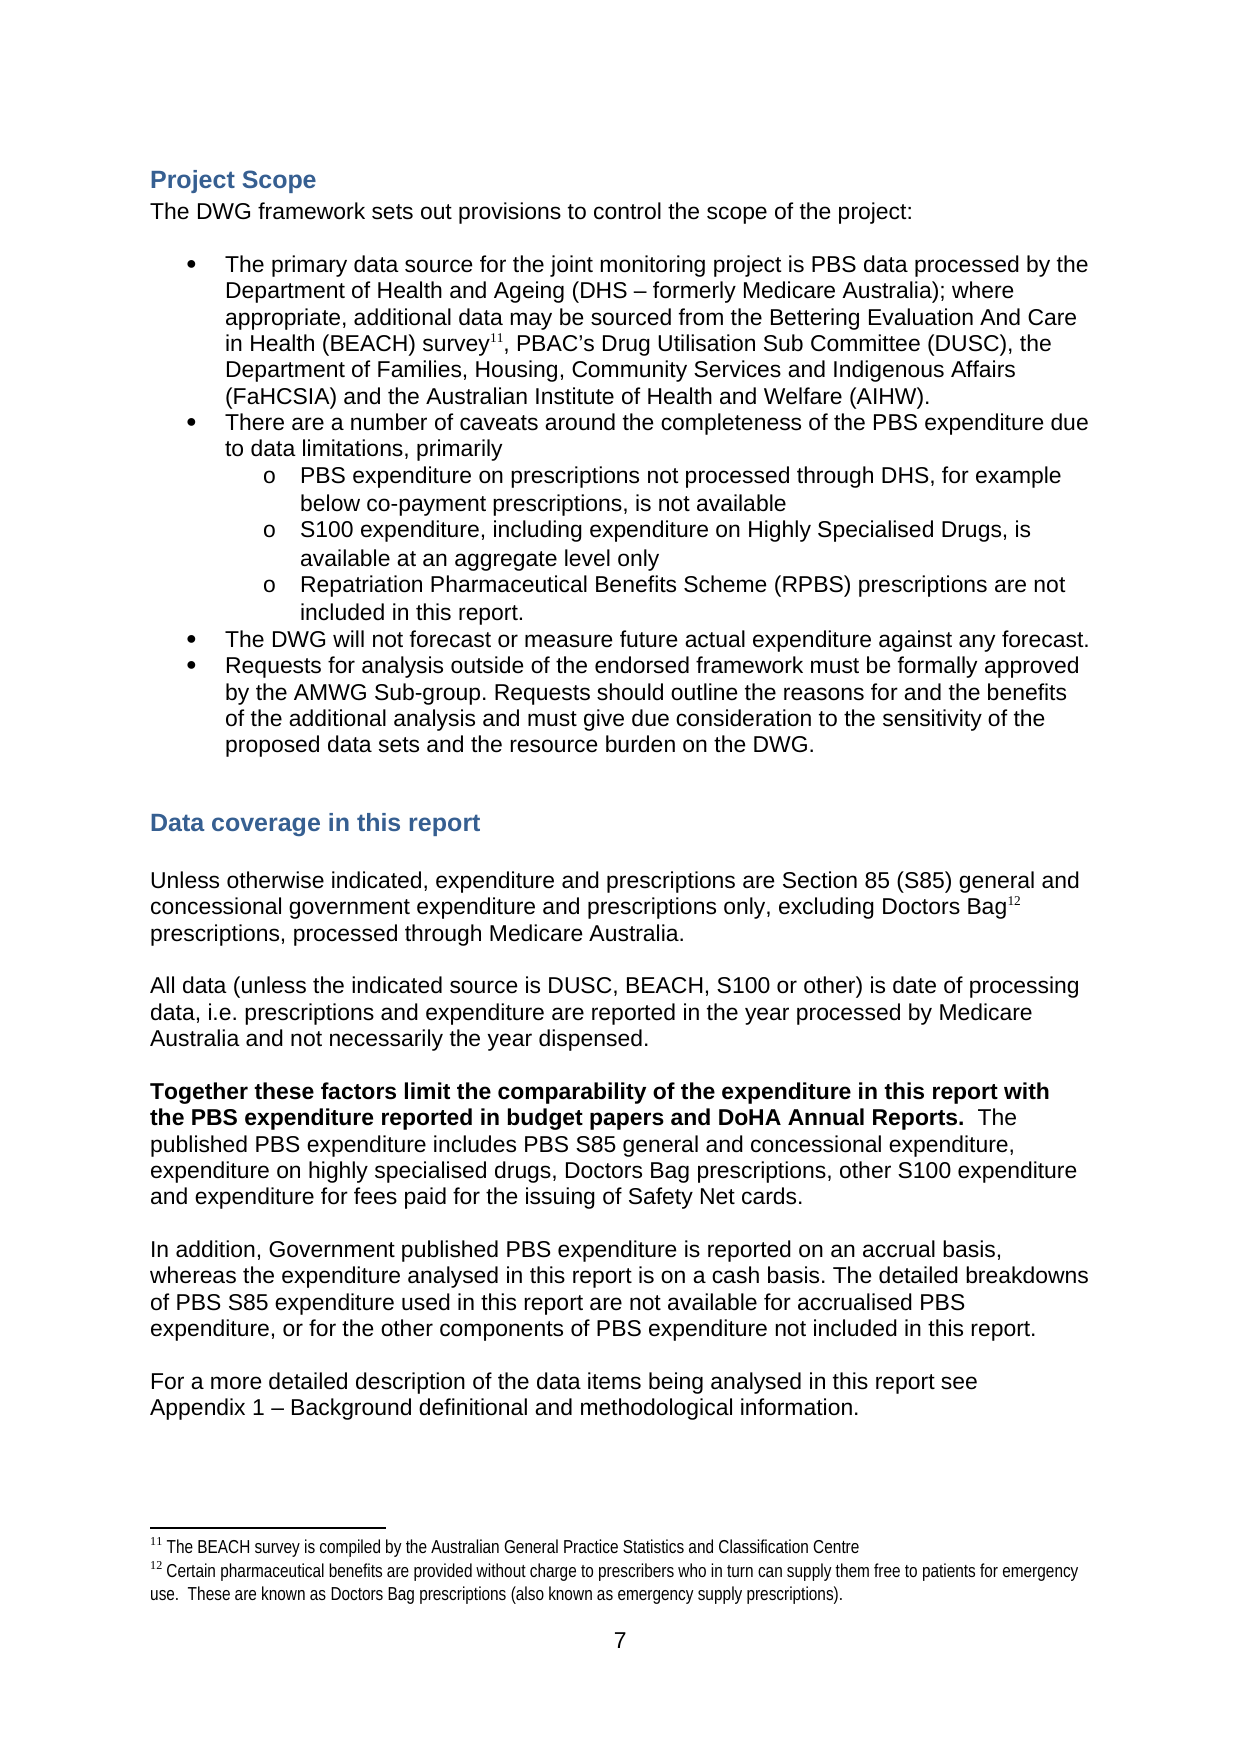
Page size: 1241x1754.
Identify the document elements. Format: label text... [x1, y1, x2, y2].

list There are a number of caveats around the completeness of the PBS expenditure due to data limitations, primarily [187, 409, 1090, 462]
list Requests for analysis outside of the endorsed framework must be formally approved by the AMWG Sub-group. Requests should outline the reasons for and the benefits of the additional analysis and must give due consideration to the sensitivity of the proposed data sets and the resource burden on the DWG. [187, 652, 1090, 757]
text All data (unless the indicated source is DUSC, BEACH, S100 or other) is date of processing data, i.e. prescriptions and expenditure are reported in the year processed by Medicare Australia and not necessarily the year dispensed. [150, 972, 1090, 1051]
list PBS expenditure on prescriptions not processed through DHS, for example below co-payment prescriptions, is not available [262, 462, 1090, 516]
text Together these factors limit the comparability of the expenditure in this report with the PBS expenditure reported in budget papers and DoHA Annual Reports. The published PBS expenditure includes PBS S85 general and concessional expenditure, expenditure on highly specialised drugs, Doctors Bag prescriptions, other S100 expenditure and expenditure for fees paid for the issuing of Safety Net cards. [150, 1078, 1090, 1209]
subtitle Data coverage in this report [150, 807, 1090, 836]
list The primary data source for the joint monitoring project is PBS data processed by the Department of Health and Ageing (DHS – formerly Medicare Australia); where appropriate, additional data may be sourced from the Bettering Evaluation And Care in Health (BEACH) survey, PBAC’s Drug Utilisation Sub Committee (DUSC), the Department of Families, Housing, Community Services and Indigenous Affairs (FaHCSIA) and the Australian Institute of Health and Welfare (AIHW). [187, 251, 1090, 409]
list The DWG will not forecast or measure future actual expenditure against any forecast. [187, 626, 1090, 652]
list S100 expenditure, including expenditure on Highly Specialised Drugs, is available at an aggregate level only [262, 516, 1090, 571]
text In addition, Government published PBS expenditure is reported on an accrual basis, whereas the expenditure analysed in this report is on a cash basis. The detailed breakdowns of PBS S85 expenditure used in this report are not available for accrualised PBS expenditure, or for the other components of PBS expenditure not included in this report. [150, 1236, 1090, 1341]
text For a more detailed description of the data items being analysed in this report see Appendix 1 – Background definitional and methodological information. [150, 1368, 1090, 1420]
text Unless otherwise indicated, expenditure and prescriptions are Section 85 (S85) general and concessional government expenditure and prescriptions only, excluding Doctors Bag prescriptions, processed through Medicare Australia. [150, 867, 1090, 946]
text The DWG framework sets out provisions to control the scope of the project: [150, 198, 1090, 224]
list Repatriation Pharmaceutical Benefits Scheme (RPBS) prescriptions are not included in this report. [262, 571, 1090, 626]
subtitle Project Scope [150, 165, 1090, 194]
